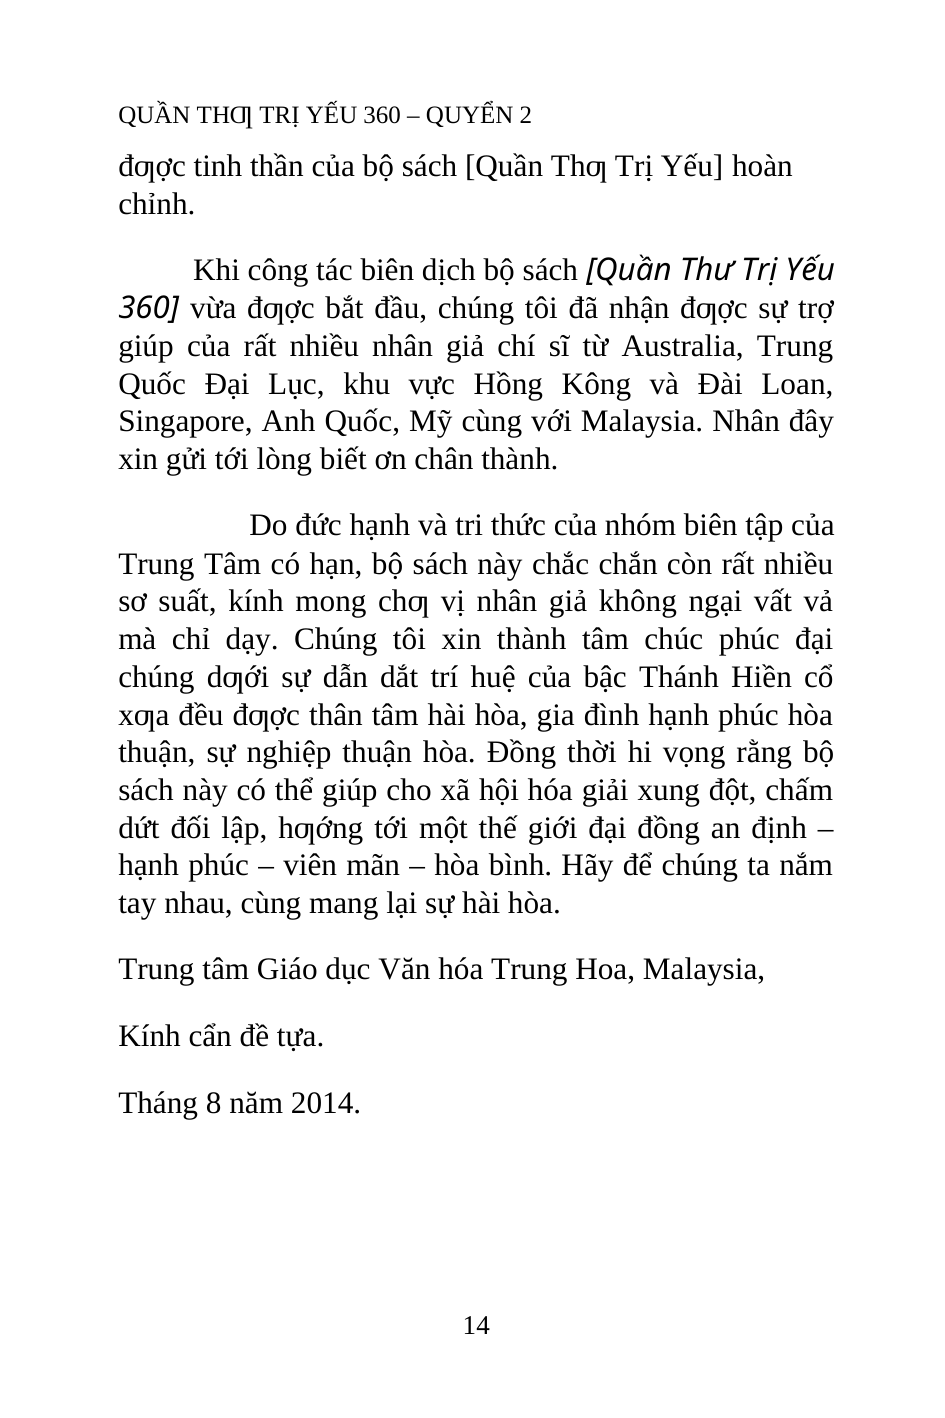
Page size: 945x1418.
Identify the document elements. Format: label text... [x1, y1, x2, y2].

text đƣợc tinh thần của bộ sách [Quần Thƣ Trị Yếu] hoàn chỉnh. [118, 147, 835, 222]
text Khi công tác biên dịch bộ sách [Quần Thư Trị Yếu [117, 247, 835, 288]
text 14 [115, 1305, 837, 1341]
text 360] vừa đƣợc bắt đầu, chúng tôi đã nhận đƣợc sự trợ giúp của rất nhiều nhân giả chí sĩ từ Australia, Trung Quốc Đại Lục, khu vực Hồng Kông và Đài Loan, Singapore, Anh Quốc, Mỹ cùng với Malaysia. Nhân đây xin gửi tới lòng biết ơn chân thành. [118, 288, 835, 477]
text Do đức hạnh và tri thức của nhóm biên tập của [117, 502, 835, 544]
text Kính cẩn đề tựa. [118, 1013, 834, 1055]
text Trung tâm Giáo dục Văn hóa Trung Hoa, Malaysia, [118, 946, 834, 988]
text Trung Tâm có hạn, bộ sách này chắc chắn còn rất nhiều sơ suất, kính mong chƣ vị nhân giả không ngại vất vả mà chỉ dạy. Chúng tôi xin thành tâm chúc phúc đại chúng dƣới sự dẫn dắt trí huệ của bậc Thánh Hiền cổ xƣa đều đƣợc thân tâm hài hòa, gia đình hạnh phúc hòa thuận, sự nghiệp thuận hòa. Đồng thời hi vọng rằng bộ sách này có thể giúp cho xã hội hóa giải xung đột, chấm dứt đối lập, hƣớng tới một thế giới đại đồng an định – hạnh phúc – viên mãn – hòa bình. Hãy để chúng ta nắm tay nhau, cùng mang lại sự hài hòa. [118, 544, 835, 921]
text QUẦN THƢ TRỊ YẾU 360 – QUYỂN 2 [118, 97, 834, 130]
text Tháng 8 năm 2014. [118, 1080, 834, 1122]
